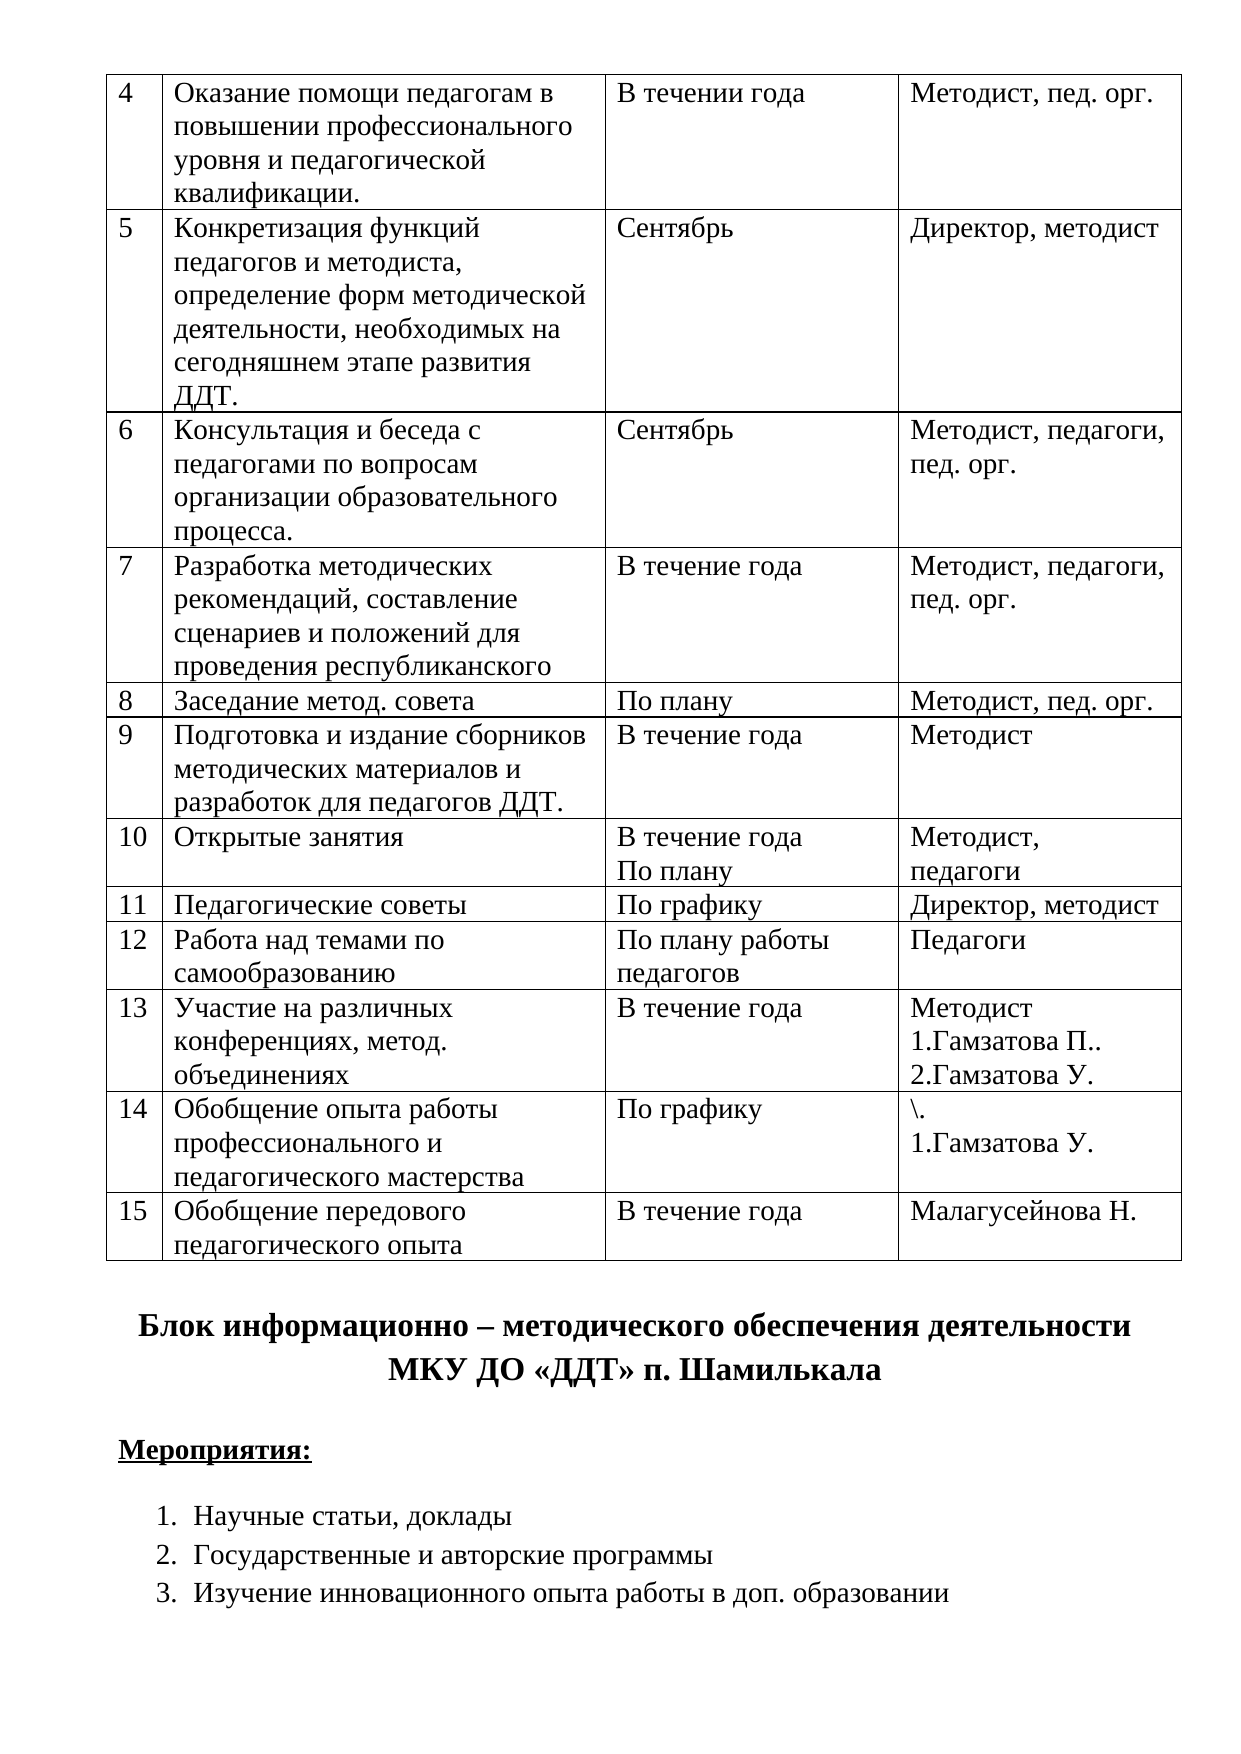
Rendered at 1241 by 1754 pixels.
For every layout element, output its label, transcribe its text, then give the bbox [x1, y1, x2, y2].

table_cell Методист [899, 718, 1181, 818]
list Государственные и авторские программы [156, 1537, 1152, 1570]
text Мероприятия: [118, 1432, 1152, 1466]
table_cell В течение года [606, 990, 898, 1091]
table_cell По плану работы педагогов [606, 922, 898, 989]
table_cell 10 [107, 819, 162, 886]
table_cell Заседание метод. совета [163, 683, 605, 716]
table_cell В течение года [606, 718, 898, 818]
table_cell 11 [107, 887, 162, 921]
list Изучение инновационного опыта работы в доп. образовании [156, 1575, 1152, 1609]
table_cell Педагогические советы [163, 887, 605, 921]
list Научные статьи, доклады [156, 1498, 1152, 1532]
table_cell Сентябрь [606, 210, 898, 411]
table_cell Методист, пед. орг. [899, 683, 1181, 716]
table_cell Конкретизация функций педагогов и методиста, определение форм методической деятельности, необходимых на сегодняшнем этапе развития ДДТ. [163, 210, 605, 411]
table_cell Методист, педагоги, пед. орг. [899, 413, 1181, 547]
table_cell Сентябрь [606, 413, 898, 547]
text Блок информационно – методического обеспечения деятельности МКУ ДО «ДДТ» п. Шамилькала [118, 1305, 1152, 1388]
table_cell Малагусейнова Н. [899, 1193, 1181, 1260]
table_cell Директор, методист [899, 210, 1181, 411]
table_cell Разработка методических рекомендаций, составление сценариев и положений для проведения республиканского [163, 548, 605, 682]
table_cell Методист, педагоги, пед. орг. [899, 548, 1181, 682]
table_cell Подготовка и издание сборников методических материалов и разработок для педагогов ДДТ. [163, 718, 605, 818]
table_cell Оказание помощи педагогам в повышении профессионального уровня и педагогической квалификации. [163, 75, 605, 209]
table_cell Методист 1.Гамзатова П.. 2.Гамзатова У. [899, 990, 1181, 1091]
table_cell По графику [606, 1092, 898, 1192]
table_cell Педагоги [899, 922, 1181, 989]
table_cell Обобщение опыта работы профессионального и педагогического мастерства [163, 1092, 605, 1192]
table_cell Консультация и беседа с педагогами по вопросам организации образовательного процесса. [163, 413, 605, 547]
table_cell По графику [606, 887, 898, 921]
table_cell В течении года [606, 75, 898, 209]
table_cell 14 [107, 1092, 162, 1192]
table_cell \. 1.Гамзатова У. [899, 1092, 1181, 1192]
table_cell Участие на различных конференциях, метод. объединениях [163, 990, 605, 1091]
table_cell Открытые занятия [163, 819, 605, 886]
table_cell Методист, пед. орг. [899, 75, 1181, 209]
table_cell Работа над темами по самообразованию [163, 922, 605, 989]
table_cell По плану [606, 683, 898, 716]
table_cell Директор, методист [899, 887, 1181, 921]
table_cell 4 [107, 75, 162, 209]
table_cell 12 [107, 922, 162, 989]
table_cell Методист, педагоги [899, 819, 1181, 886]
table_cell 15 [107, 1193, 162, 1260]
table_cell В течение года [606, 548, 898, 682]
table_cell 9 [107, 718, 162, 818]
table_cell 6 [107, 413, 162, 547]
table_cell 5 [107, 210, 162, 411]
table_cell В течение года [606, 1193, 898, 1260]
table_cell 8 [107, 683, 162, 716]
table_cell 7 [107, 548, 162, 682]
table_cell В течение года По плану [606, 819, 898, 886]
table_cell 13 [107, 990, 162, 1091]
table_cell Обобщение передового педагогического опыта [163, 1193, 605, 1260]
